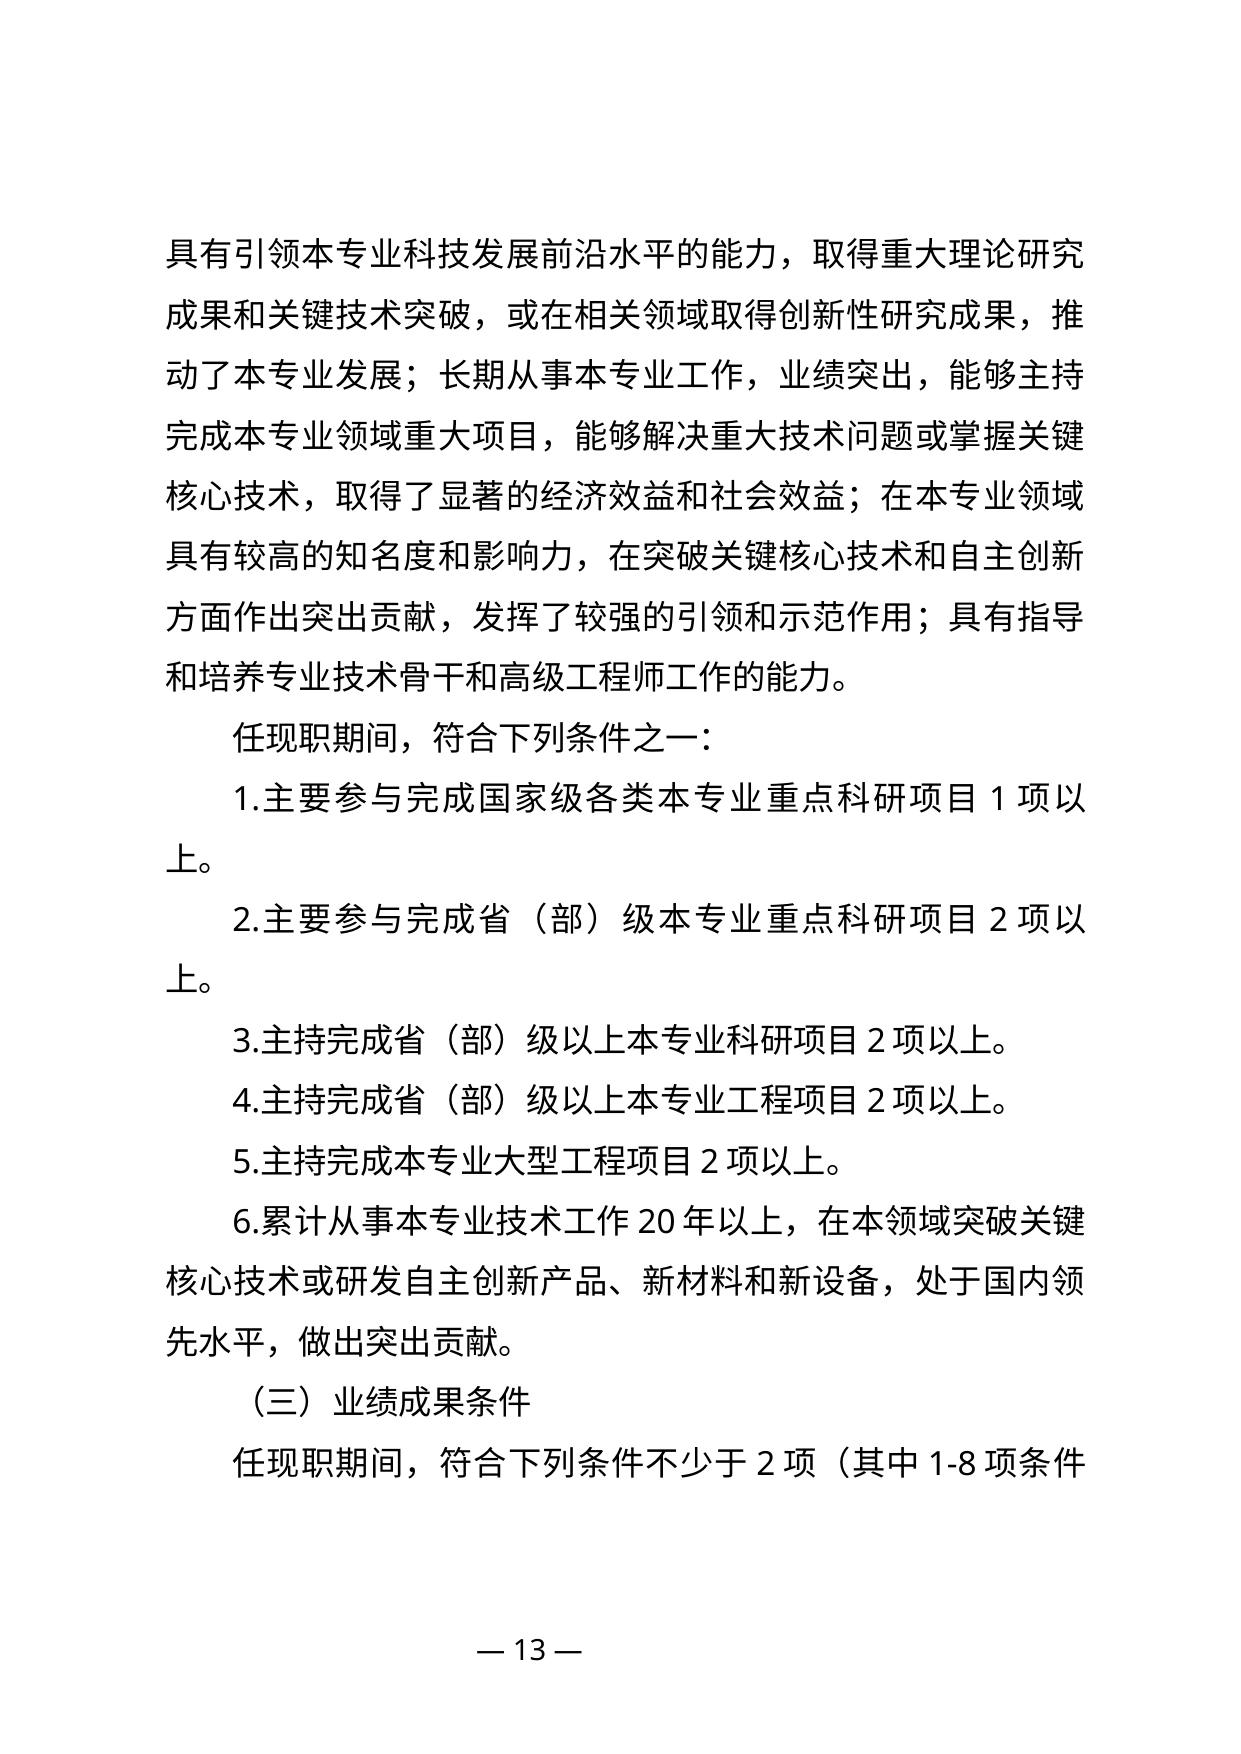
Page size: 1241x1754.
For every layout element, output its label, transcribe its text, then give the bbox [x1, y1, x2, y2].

text 4.主持完成省（部）级以上本专业工程项目2项以上。 [165, 1064, 1087, 1125]
text 任现职期间，符合下列条件之一： [165, 702, 1087, 762]
text 6.累计从事本专业技术工作20年以上，在本领域突破关键核心技术或研发自主创新产品、新材料和新设备，处于国内领先水平，做出突出贡献。 [165, 1185, 1087, 1366]
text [165, 218, 1087, 702]
text 2.主要参与完成省（部）级本专业重点科研项目2项以上。 [165, 883, 1087, 1004]
text （三）业绩成果条件 [165, 1366, 1087, 1427]
text 3.主持完成省（部）级以上本专业科研项目2项以上。 [165, 1004, 1087, 1064]
text 1.主要参与完成国家级各类本专业重点科研项目1项以上。 [165, 762, 1087, 883]
text 5.主持完成本专业大型工程项目2项以上。 [165, 1125, 1087, 1185]
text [165, 1427, 1087, 1487]
